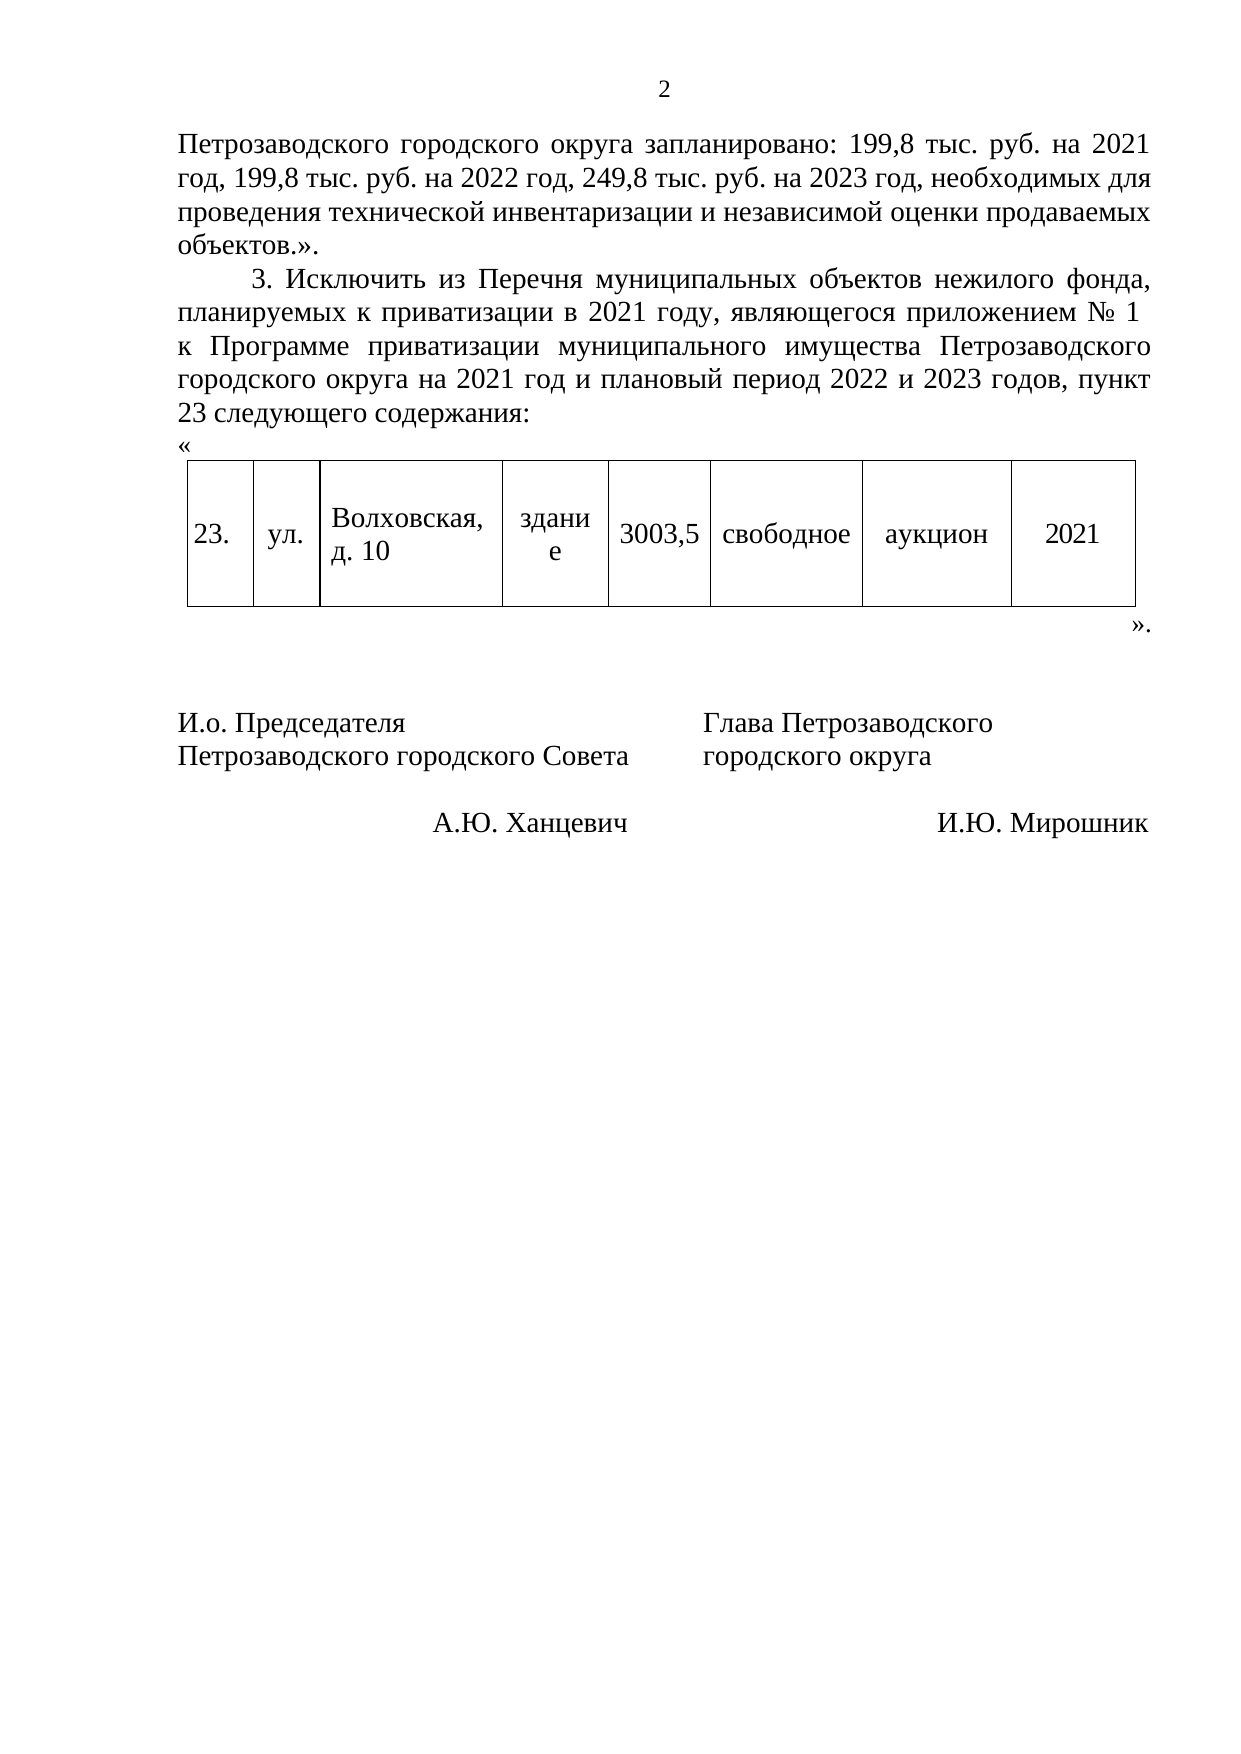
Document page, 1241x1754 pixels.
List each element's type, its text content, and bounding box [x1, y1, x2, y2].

table_header здание [503, 461, 608, 606]
table_header Глава Петрозаводского городского округа И.Ю. Мирошник [679, 705, 1196, 839]
text 3. Исключить из Перечня муниципальных объектов нежилого фонда, планируемых к приватизации в 2021 году, являющегося приложением № 1 к Программе приватизации муниципального имущества Петрозаводского городского округа на 2021 год и плановый период 2022 и 2023 годов, пункт 23 следующего содержания: [177, 261, 1152, 428]
table_header ул. [254, 461, 319, 606]
table_header 23. [188, 461, 253, 606]
text ». [177, 607, 1152, 638]
table_header 2021 [1012, 461, 1135, 606]
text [177, 127, 1152, 261]
text « [177, 428, 1152, 460]
table_header И.о. Председателя Петрозаводского городского Совета А.Ю. Ханцевич [166, 705, 679, 839]
table_header аукцион [863, 461, 1011, 606]
table_header 3003,5 [609, 461, 710, 606]
table_header свободное [711, 461, 862, 606]
table_header Волховская, д. 10 [321, 461, 502, 606]
